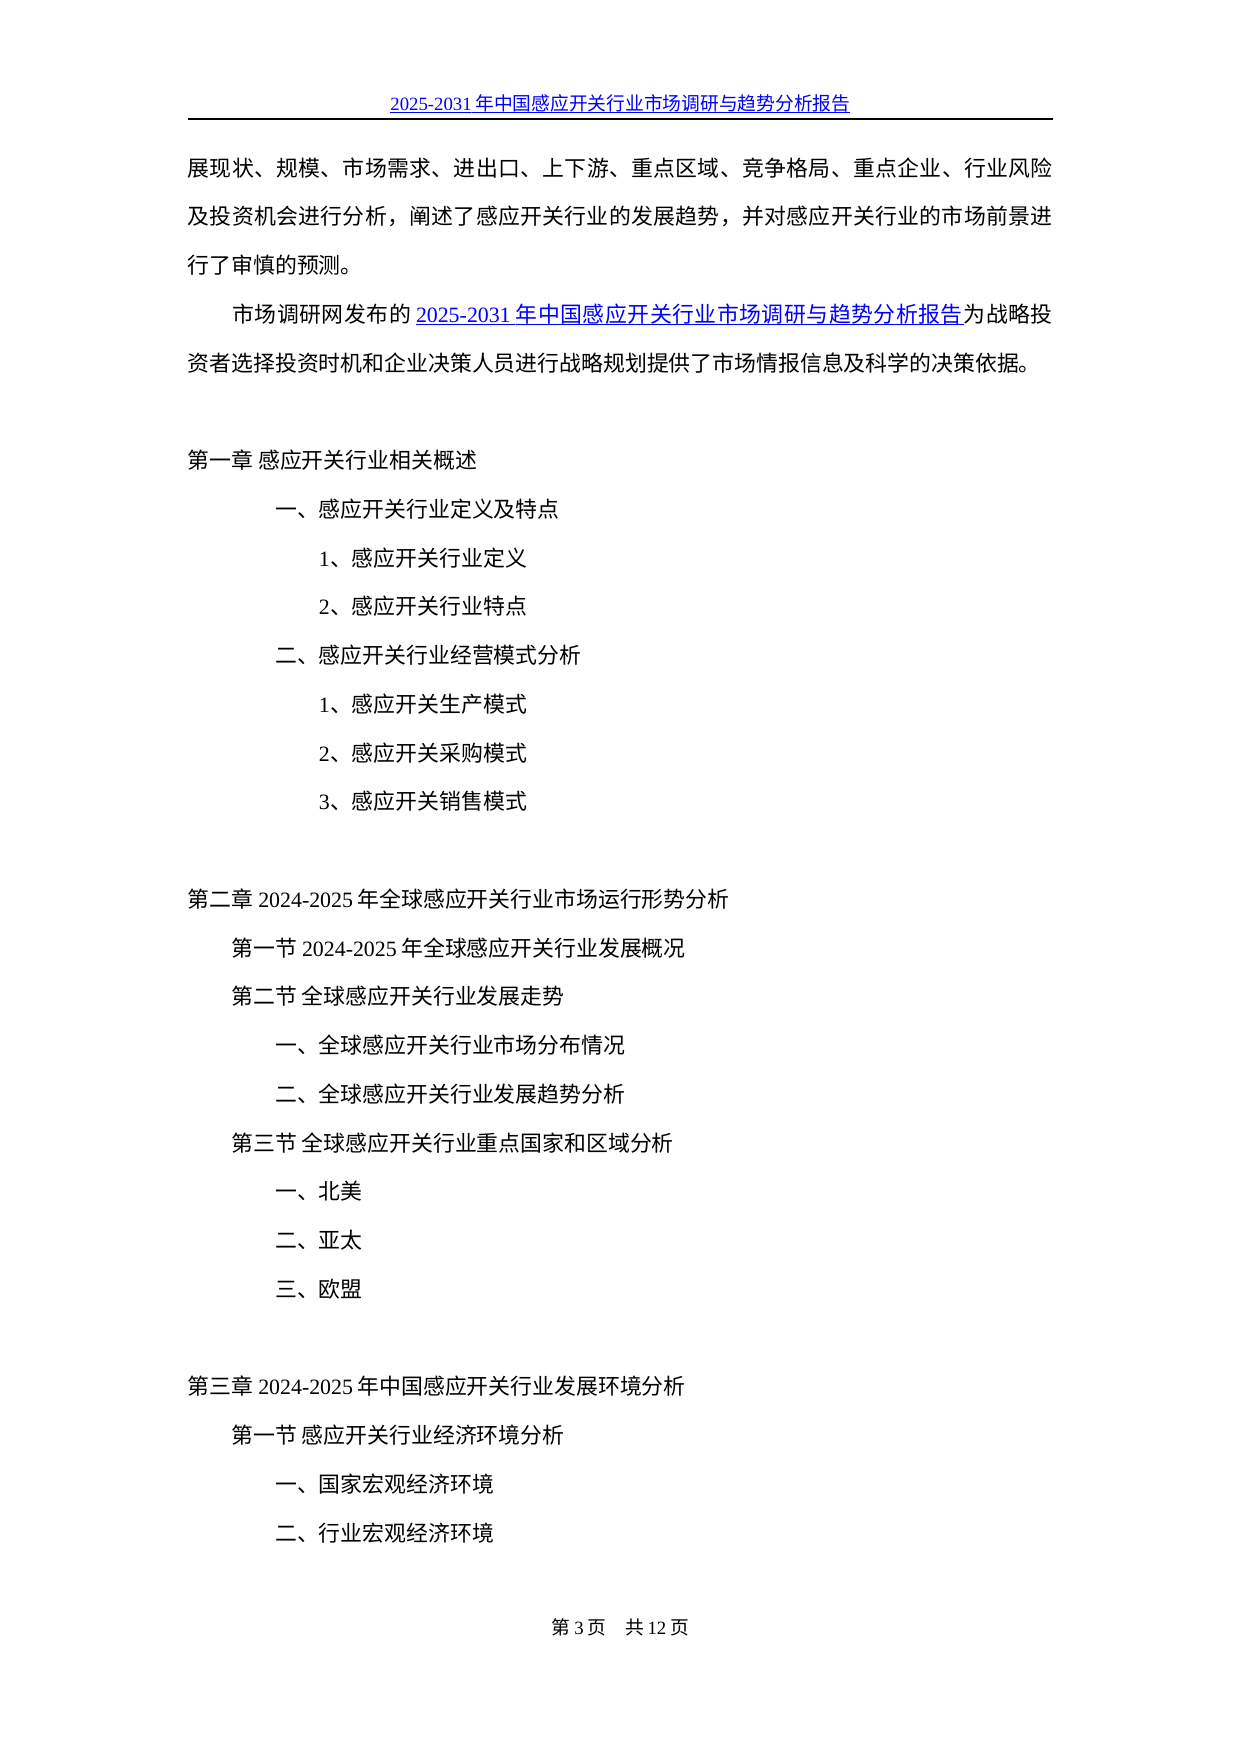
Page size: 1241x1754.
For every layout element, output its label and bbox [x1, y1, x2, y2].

text [187, 150, 1053, 1548]
